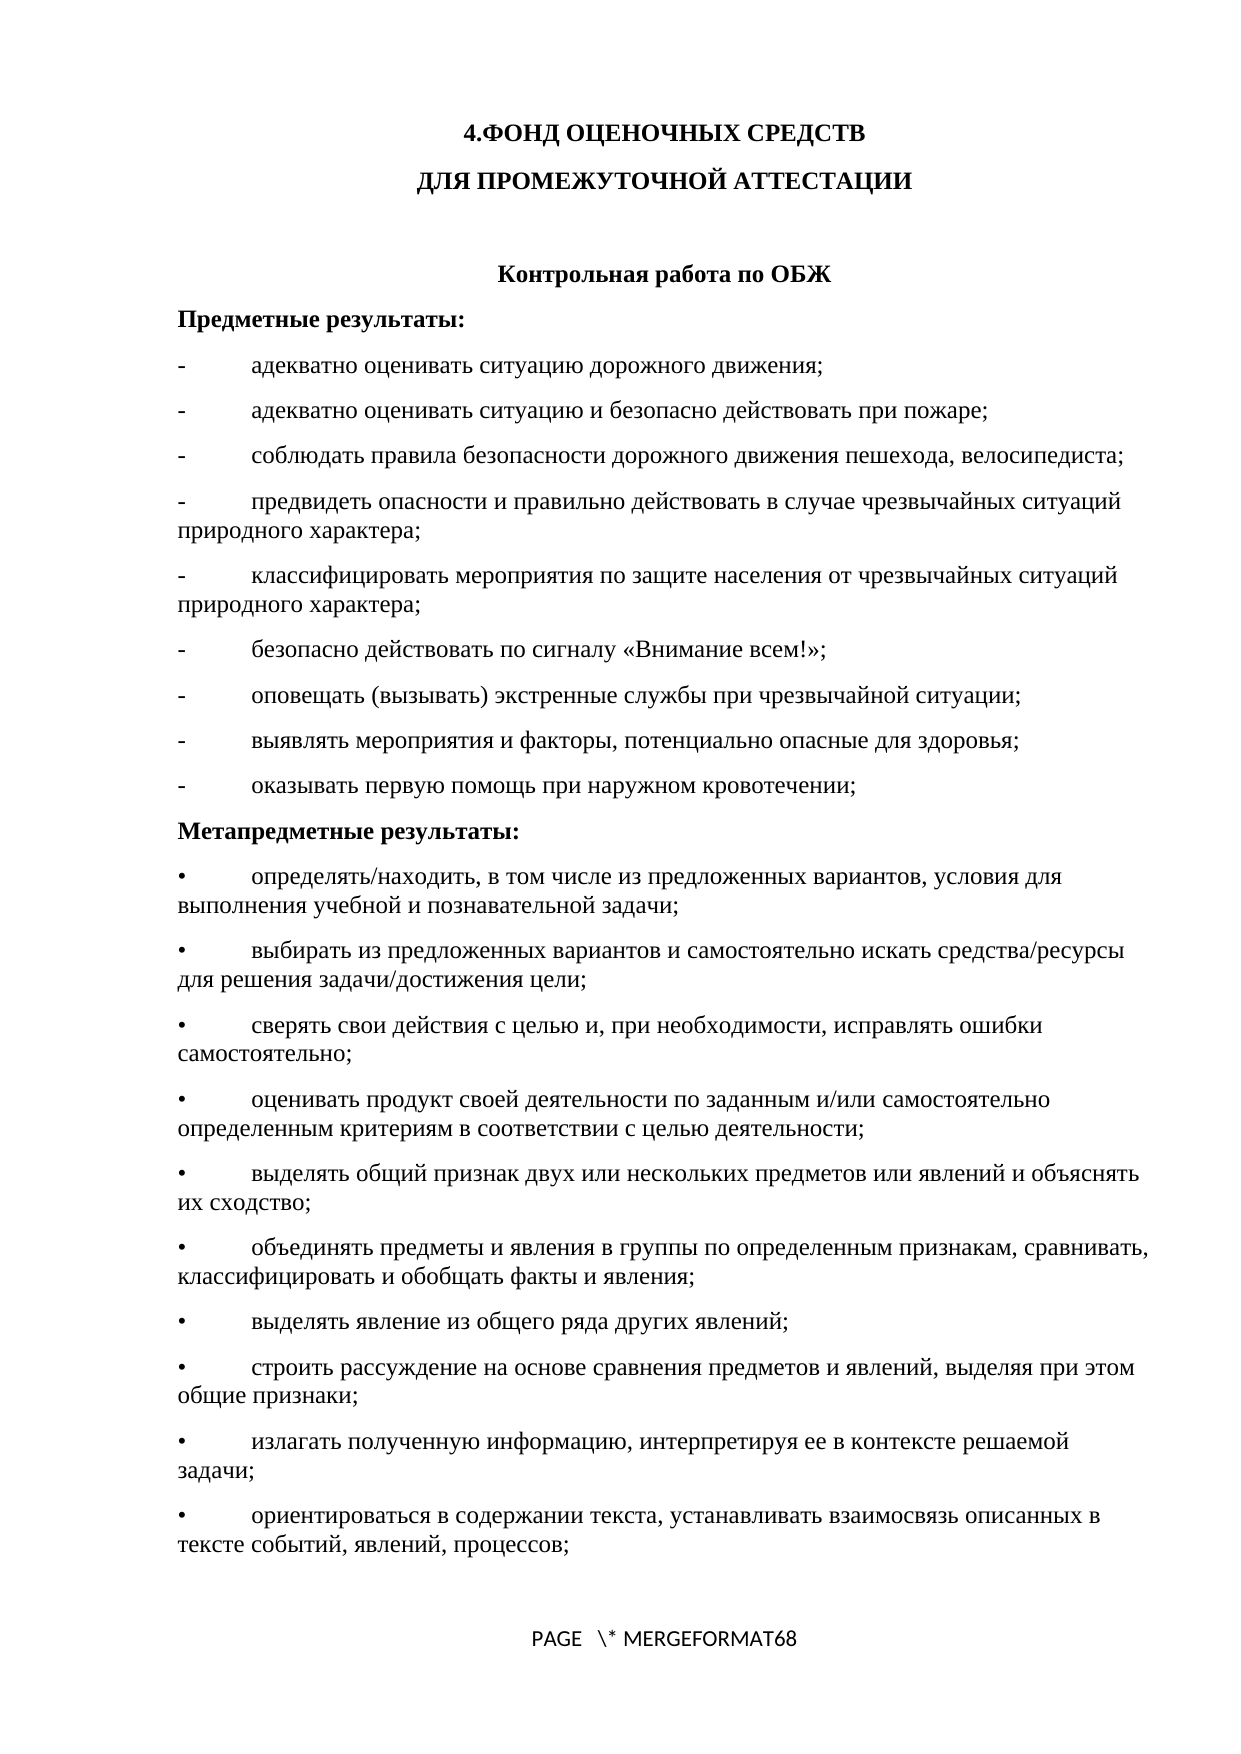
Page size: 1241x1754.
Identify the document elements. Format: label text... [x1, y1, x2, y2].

text • выделять общий признак двух или нескольких предметов или явлений и объяснять их сходство; [177, 1158, 1152, 1216]
text Предметные результаты: [177, 304, 1152, 333]
text • объединять предметы и явления в группы по определенным признакам, сравнивать, классифицировать и обобщать факты и явления; [177, 1232, 1152, 1290]
text • определять/находить, в том числе из предложенных вариантов, условия для выполнения учебной и познавательной задачи; [177, 861, 1152, 919]
text Контрольная работа по ОБЖ [177, 259, 1152, 288]
text Метапредметные результаты: [177, 816, 1152, 845]
text • выделять явление из общего ряда других явлений; [177, 1306, 1152, 1335]
text • строить рассуждение на основе сравнения предметов и явлений, выделяя при этом общие признаки; [177, 1352, 1152, 1409]
text - адекватно оценивать ситуацию и безопасно действовать при пожаре; [177, 395, 1152, 424]
text • ориентироваться в содержании текста, устанавливать взаимосвязь описанных в тексте событий, явлений, процессов; [177, 1500, 1152, 1558]
text - безопасно действовать по сигналу «Внимание всем!»; [177, 634, 1152, 663]
text - выявлять мероприятия и факторы, потенциально опасные для здоровья; [177, 725, 1152, 754]
text 4.ФОНД ОЦЕНОЧНЫХ СРЕДСТВ [177, 118, 1152, 147]
text - предвидеть опасности и правильно действовать в случае чрезвычайных ситуаций природного характера; [177, 486, 1152, 543]
text - адекватно оценивать ситуацию дорожного движения; [177, 350, 1152, 378]
text - соблюдать правила безопасности дорожного движения пешехода, велосипедиста; [177, 441, 1152, 469]
text • сверять свои действия с целью и, при необходимости, исправлять ошибки самостоятельно; [177, 1010, 1152, 1067]
text • выбирать из предложенных вариантов и самостоятельно искать средства/ресурсы для решения задачи/достижения цели; [177, 936, 1152, 993]
text - оповещать (вызывать) экстренные службы при чрезвычайной ситуации; [177, 680, 1152, 708]
text ДЛЯ ПРОМЕЖУТОЧНОЙ АТТЕСТАЦИИ [177, 166, 1152, 194]
text - оказывать первую помощь при наружном кровотечении; [177, 771, 1152, 799]
text - классифицировать мероприятия по защите населения от чрезвычайных ситуаций природного характера; [177, 560, 1152, 618]
text • оценивать продукт своей деятельности по заданным и/или самостоятельно определенным критериям в соответствии с целью деятельности; [177, 1084, 1152, 1141]
text • излагать полученную информацию, интерпретируя ее в контексте решаемой задачи; [177, 1426, 1152, 1483]
